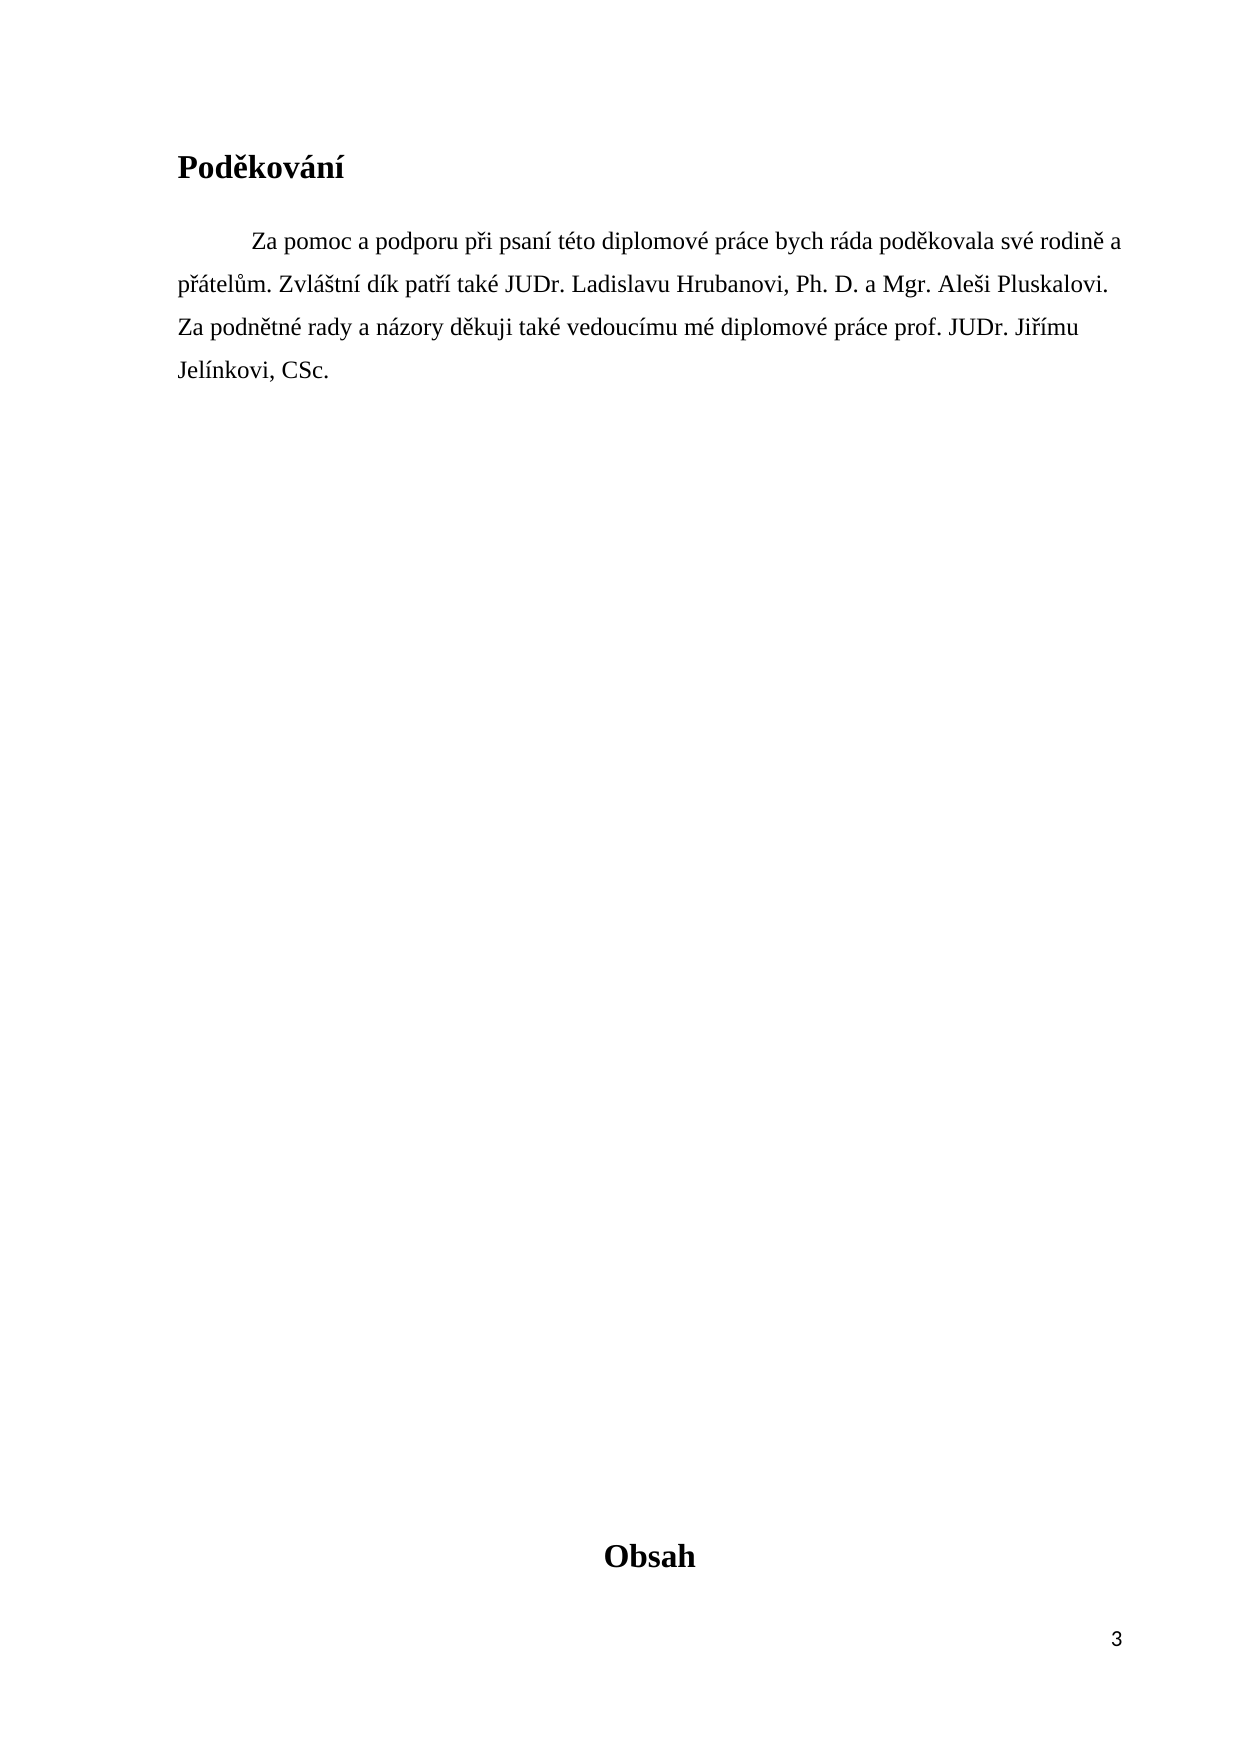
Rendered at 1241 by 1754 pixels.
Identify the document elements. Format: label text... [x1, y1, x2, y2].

text Za pomoc a podporu při psaní této diplomové práce bych ráda poděkovala své rodině a přátelům. Zvláštní dík patří také JUDr. Ladislavu Hrubanovi, Ph. D. a Mgr. Aleši Pluskalovi. Za podnětné rady a názory děkuji také vedoucímu mé diplomové práce prof. JUDr. Jiřímu Jelínkovi, CSc. [177, 226, 1122, 384]
text Poděkování [177, 148, 1122, 186]
